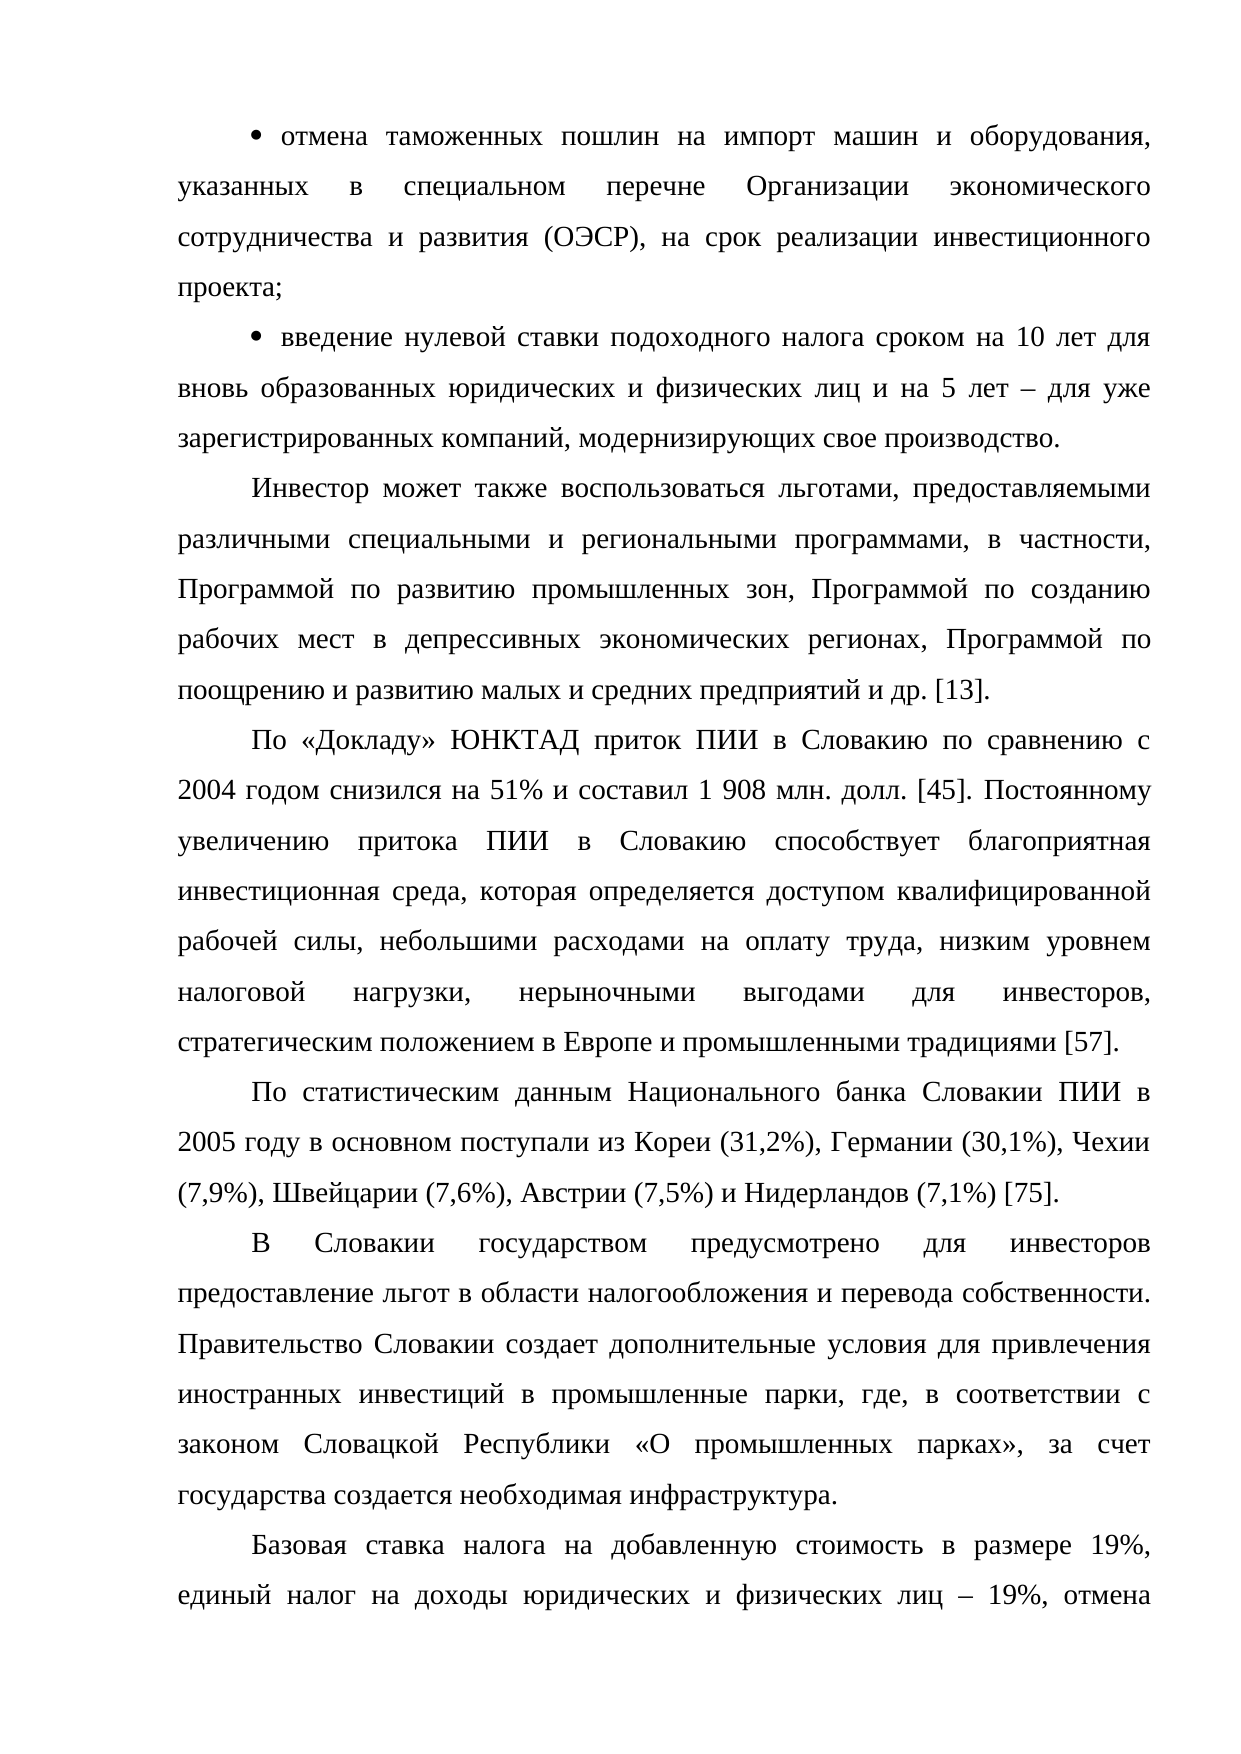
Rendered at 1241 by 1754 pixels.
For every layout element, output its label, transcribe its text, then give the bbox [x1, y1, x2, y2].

list введение нулевой ставки подоходного налога сроком на 10 лет для вновь образованных юридических и физических лиц и на 5 лет – для уже зарегистрированных компаний, модернизирующих свое производство. [177, 319, 1152, 454]
list отмена таможенных пошлин на импорт машин и оборудования, указанных в специальном перечне Организации экономического сотрудничества и развития (ОЭСР), на срок реализации инвестиционного проекта; [177, 118, 1152, 303]
text По «Докладу» ЮНКТАД приток ПИИ в Словакию по сравнению с 2004 годом снизился на 51% и составил 1 908 млн. долл. [45]. Постоянному увеличению притока ПИИ в Словакию способствует благоприятная инвестиционная среда, которая определяется доступом квалифицированной рабочей силы, небольшими расходами на оплату труда, низким уровнем налоговой нагрузки, нерыночными выгодами для инвесторов, стратегическим положением в Европе и промышленными традициями [57]. [177, 722, 1152, 1057]
text По статистическим данным Национального банка Словакии ПИИ в 2005 году в основном поступали из Кореи (31,2%), Германии (30,1%), Чехии (7,9%), Швейцарии (7,6%), Австрии (7,5%) и Нидерландов (7,1%) [75]. [177, 1074, 1152, 1208]
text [177, 1527, 1152, 1611]
text Инвестор может также воспользоваться льготами, предоставляемыми различными специальными и региональными программами, в частности, Программой по развитию промышленных зон, Программой по созданию рабочих мест в депрессивных экономических регионах, Программой по поощрению и развитию малых и средних предприятий и др. [13]. [177, 471, 1152, 705]
text В Словакии государством предусмотрено для инвесторов предоставление льгот в области налогообложения и перевода собственности. Правительство Словакии создает дополнительные условия для привлечения иностранных инвестиций в промышленные парки, где, в соответствии с законом Словацкой Республики «О промышленных парках», за счет государства создается необходимая инфраструктура. [177, 1225, 1152, 1510]
